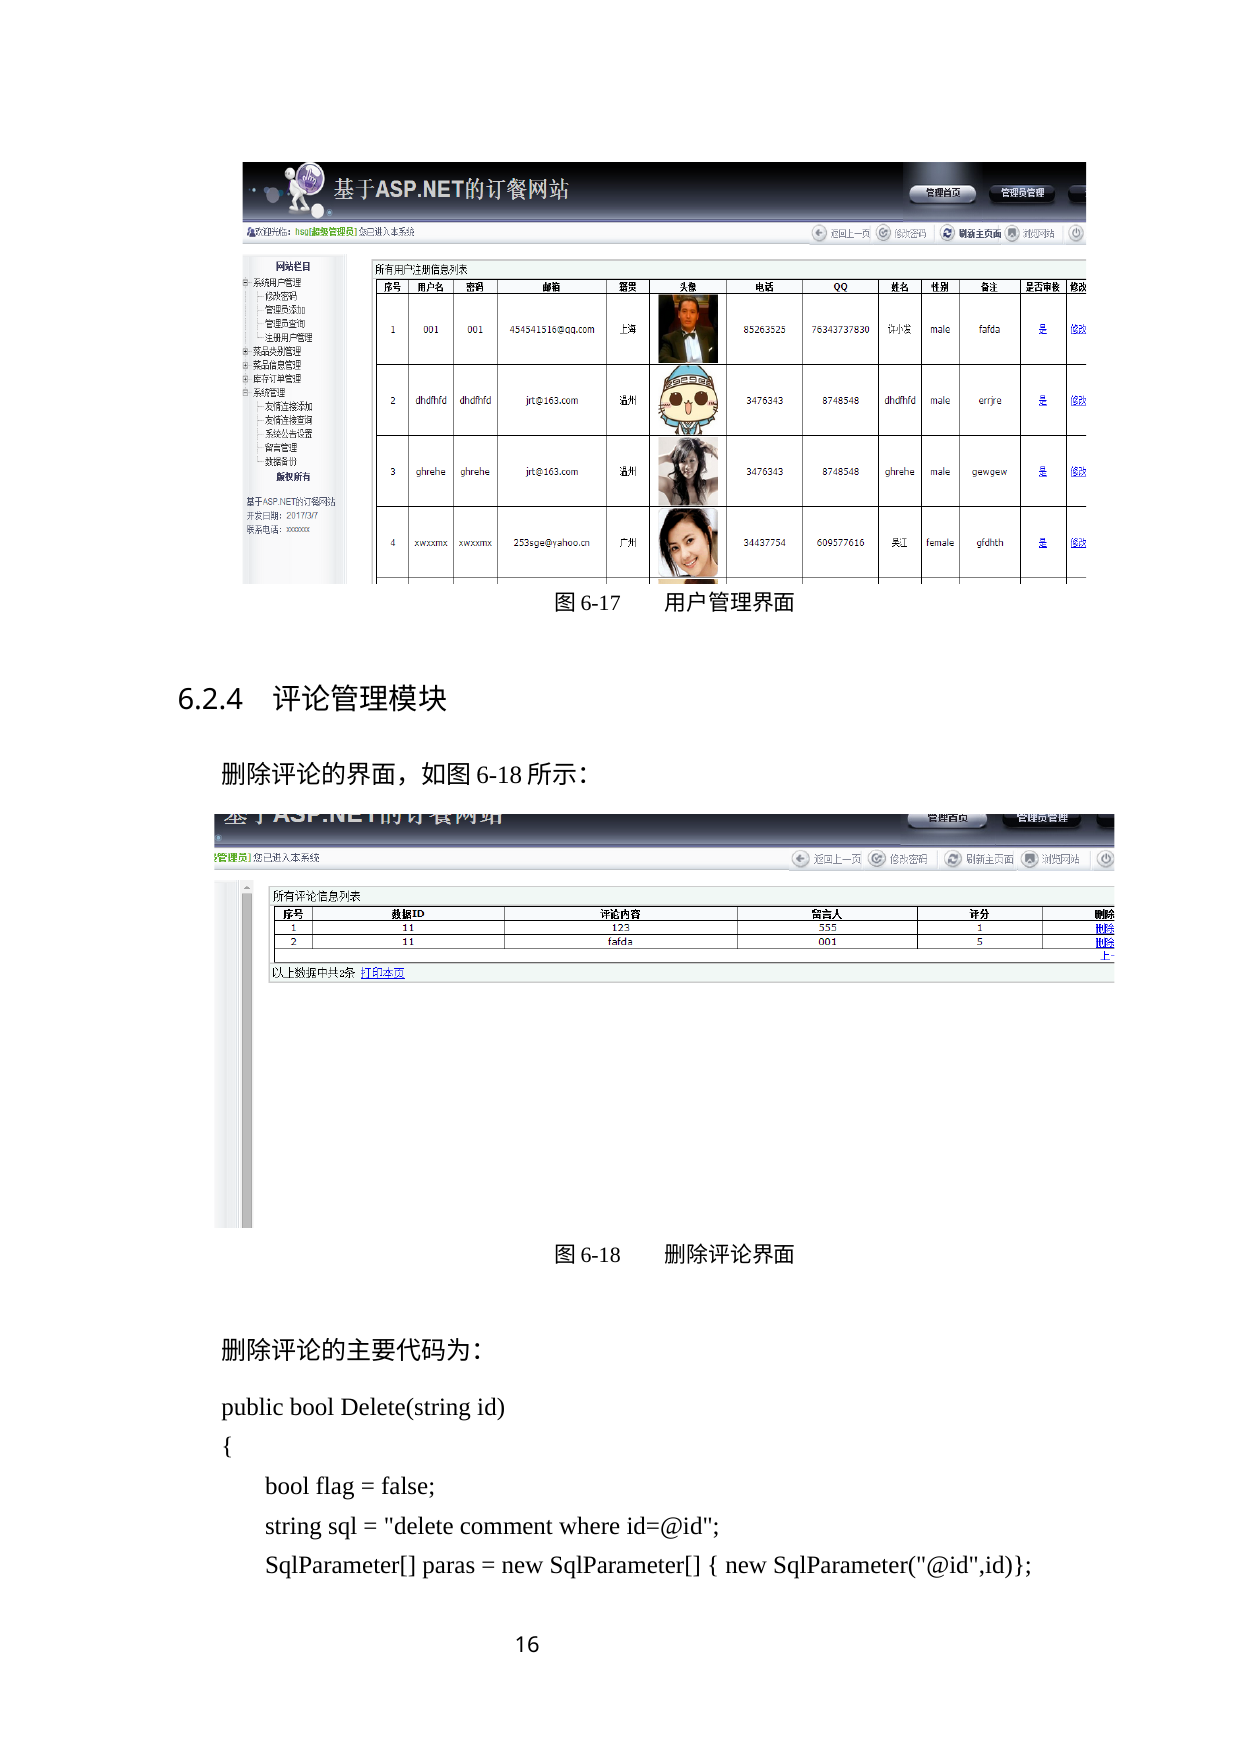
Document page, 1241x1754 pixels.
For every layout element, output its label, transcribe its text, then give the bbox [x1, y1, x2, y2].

text 图6-17 用户管理界面 [177, 584, 1152, 617]
picture [242, 162, 1087, 584]
text bool flag = false; [221, 1469, 1152, 1502]
text public bool Delete(string id) [177, 1390, 1152, 1422]
text 删除评论的主要代码为： [177, 1316, 1152, 1381]
text 删除评论的界面，如图6-18所示： [177, 740, 1152, 805]
text 6.2.4 评论管理模块 [177, 664, 1152, 729]
picture [214, 814, 1115, 1228]
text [221, 1549, 1152, 1581]
text string sql = "delete comment where id=@id"; [221, 1509, 1152, 1541]
text { [177, 1429, 1152, 1462]
text 图6-18 删除评论界面 [177, 1237, 1152, 1269]
